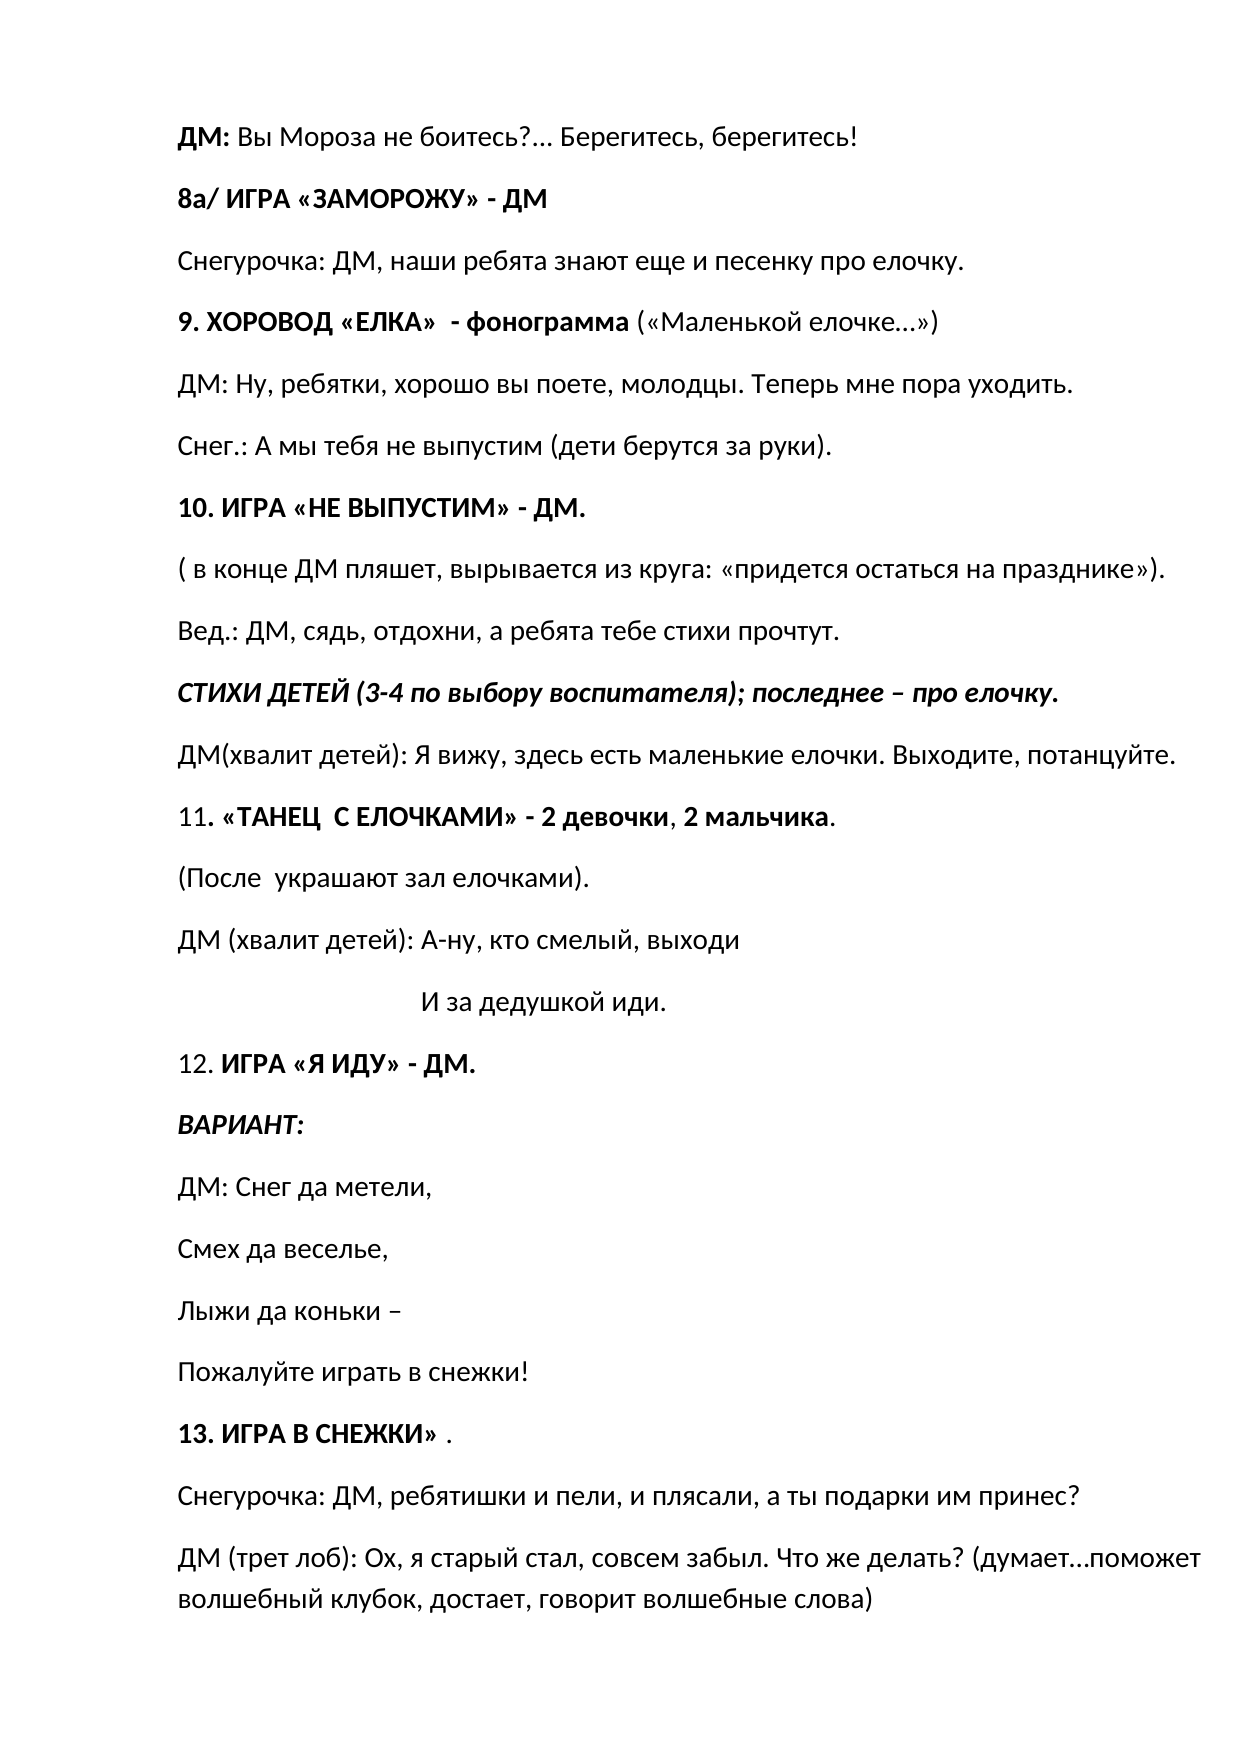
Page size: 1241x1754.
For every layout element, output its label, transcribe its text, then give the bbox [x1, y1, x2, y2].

text Вед.: ДМ, сядь, отдохни, а ребята тебе стихи прочтут. [177, 612, 1226, 648]
text 9. ХОРОВОД «ЕЛКА» - фонограмма («Маленькой елочке…») [177, 303, 1226, 339]
text Пожалуйте играть в снежки! [177, 1353, 1226, 1389]
text ДМ: Ну, ребятки, хорошо вы поете, молодцы. Теперь мне пора уходить. [177, 365, 1226, 401]
text СТИХИ ДЕТЕЙ (3-4 по выбору воспитателя); последнее – про елочку. [177, 674, 1226, 710]
text 10. ИГРА «НЕ ВЫПУСТИМ» - ДМ. [177, 489, 1226, 524]
text ( в конце ДМ пляшет, вырывается из круга: «придется остаться на празднике»). [177, 551, 1226, 586]
text Смех да веселье, [177, 1230, 1226, 1266]
text 8а/ ИГРА «ЗАМОРОЖУ» - ДМ [177, 180, 1226, 216]
text ДМ (трет лоб): Ох, я старый стал, совсем забыл. Что же делать? (думает…поможет волшебный клубок, достает, говорит волшебные слова) [177, 1539, 1226, 1615]
text ДМ: Вы Мороза не боитесь?... Берегитесь, берегитесь! [177, 118, 1226, 154]
text 12. ИГРА «Я ИДУ» - ДМ. [177, 1045, 1226, 1080]
text (После украшают зал елочками). [177, 859, 1226, 895]
text 13. ИГРА В СНЕЖКИ» . [177, 1415, 1226, 1451]
text Снегурочка: ДМ, ребятишки и пели, и плясали, а ты подарки им принес? [177, 1477, 1226, 1513]
text ДМ (хвалит детей): А-ну, кто смелый, выходи [177, 921, 1226, 957]
text Снег.: А мы тебя не выпустим (дети берутся за руки). [177, 427, 1226, 463]
text Лыжи да коньки – [177, 1292, 1226, 1327]
text ВАРИАНТ: [177, 1106, 1226, 1142]
text ДМ(хвалит детей): Я вижу, здесь есть маленькие елочки. Выходите, потанцуйте. [177, 736, 1226, 771]
text ДМ: Снег да метели, [177, 1168, 1226, 1204]
text Снегурочка: ДМ, наши ребята знают еще и песенку про елочку. [177, 242, 1226, 277]
text И за дедушкой иди. [177, 983, 1226, 1018]
text 11. «ТАНЕЦ С ЕЛОЧКАМИ» - 2 девочки, 2 мальчика. [177, 798, 1226, 833]
